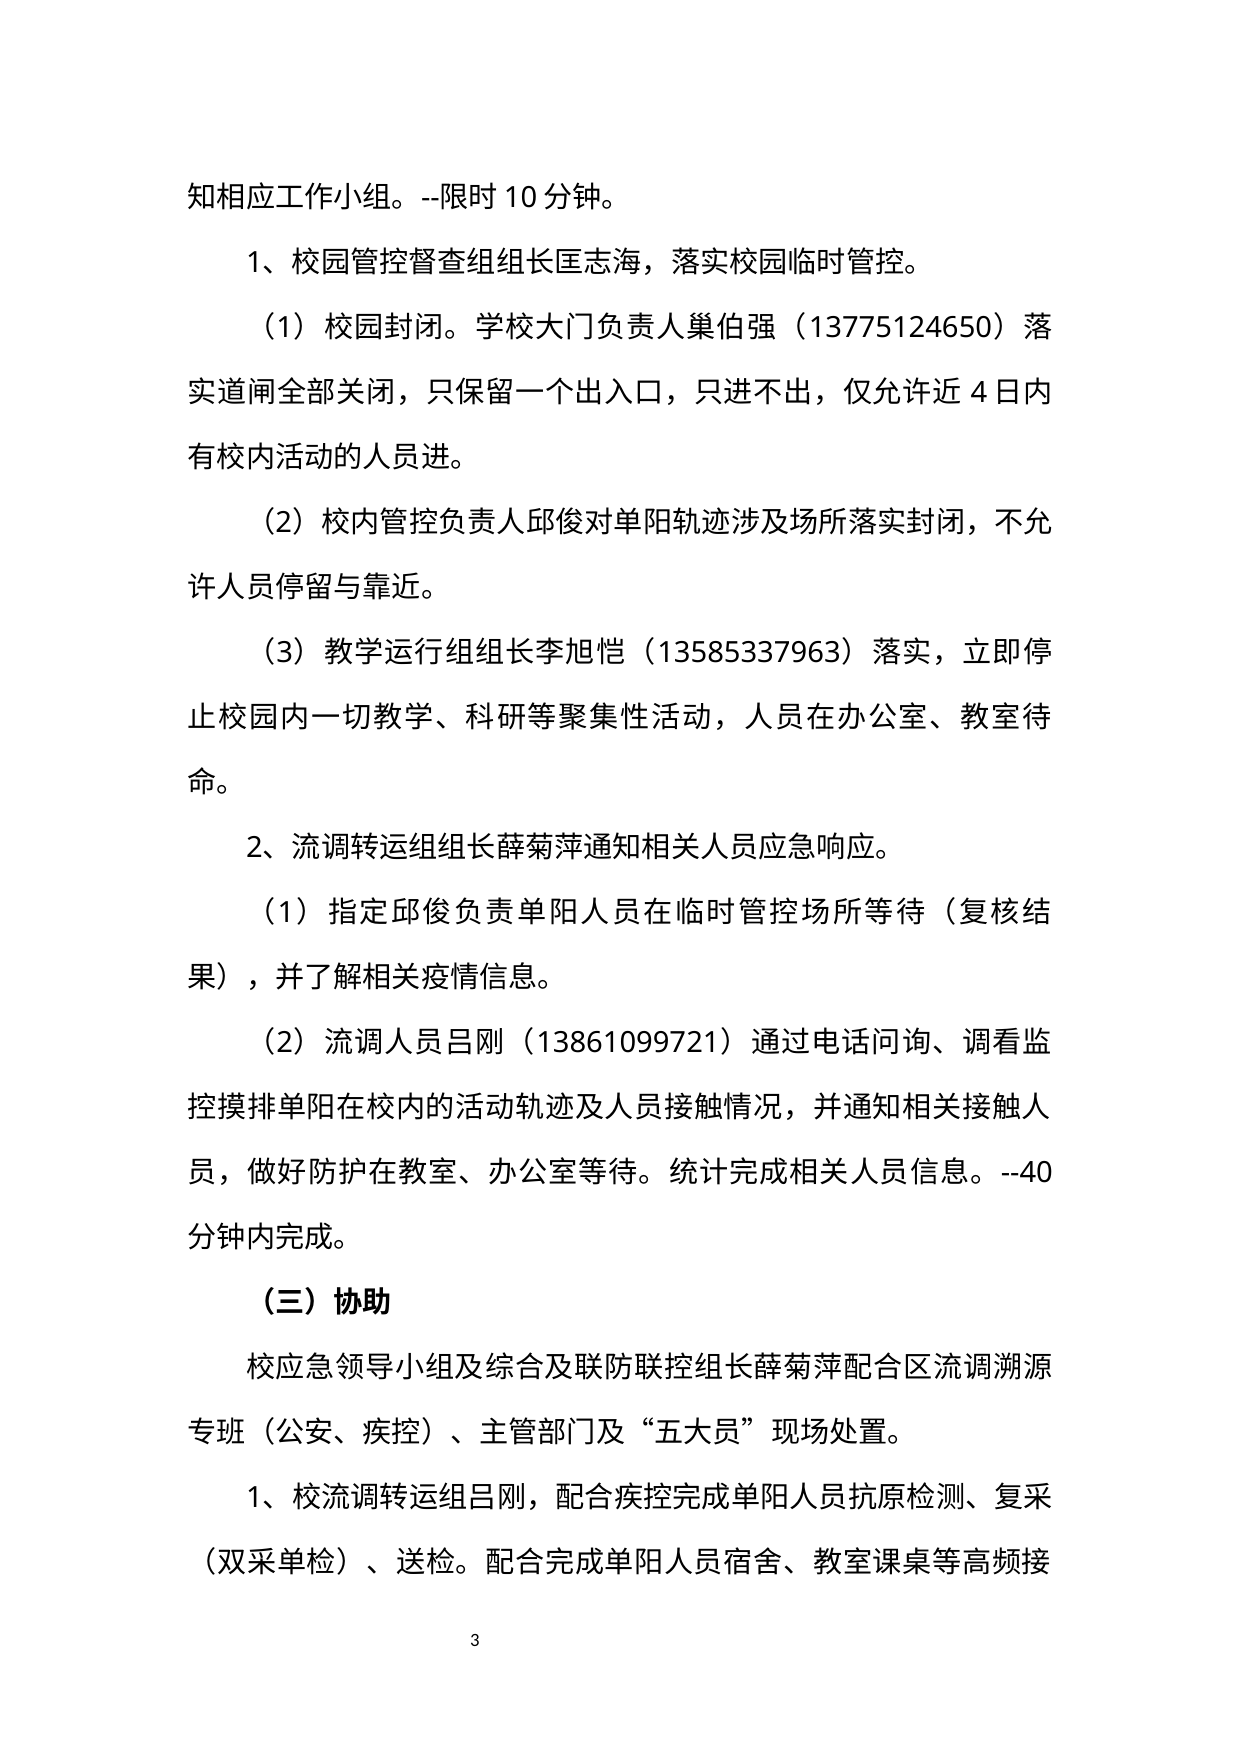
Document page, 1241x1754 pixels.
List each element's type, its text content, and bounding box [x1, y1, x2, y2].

list （3）教学运行组组长李旭恺（13585337963）落实，立即停止校园内一切教学、科研等聚集性活动，人员在办公室、教室待命。 [187, 617, 1053, 812]
list 1、校园管控督查组组长匡志海，落实校园临时管控。 [187, 227, 1053, 292]
list （三）协助 [187, 1267, 1053, 1332]
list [187, 162, 1053, 227]
list （1）校园封闭。学校大门负责人巢伯强（13775124650）落实道闸全部关闭，只保留一个出入口，只进不出，仅允许近4日内有校内活动的人员进。 [187, 292, 1053, 487]
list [187, 1462, 1053, 1592]
list 2、流调转运组组长薛菊萍通知相关人员应急响应。 [187, 812, 1053, 877]
list （1）指定邱俊负责单阳人员在临时管控场所等待（复核结果），并了解相关疫情信息。 [187, 877, 1053, 1007]
list （2）校内管控负责人邱俊对单阳轨迹涉及场所落实封闭，不允许人员停留与靠近。 [187, 487, 1053, 617]
list 校应急领导小组及综合及联防联控组长薛菊萍配合区流调溯源专班（公安、疾控）、主管部门及“五大员”现场处置。 [187, 1332, 1053, 1462]
list （2）流调人员吕刚（13861099721）通过电话问询、调看监控摸排单阳在校内的活动轨迹及人员接触情况，并通知相关接触人员，做好防护在教室、办公室等待。统计完成相关人员信息。--40分钟内完成。 [187, 1007, 1053, 1267]
